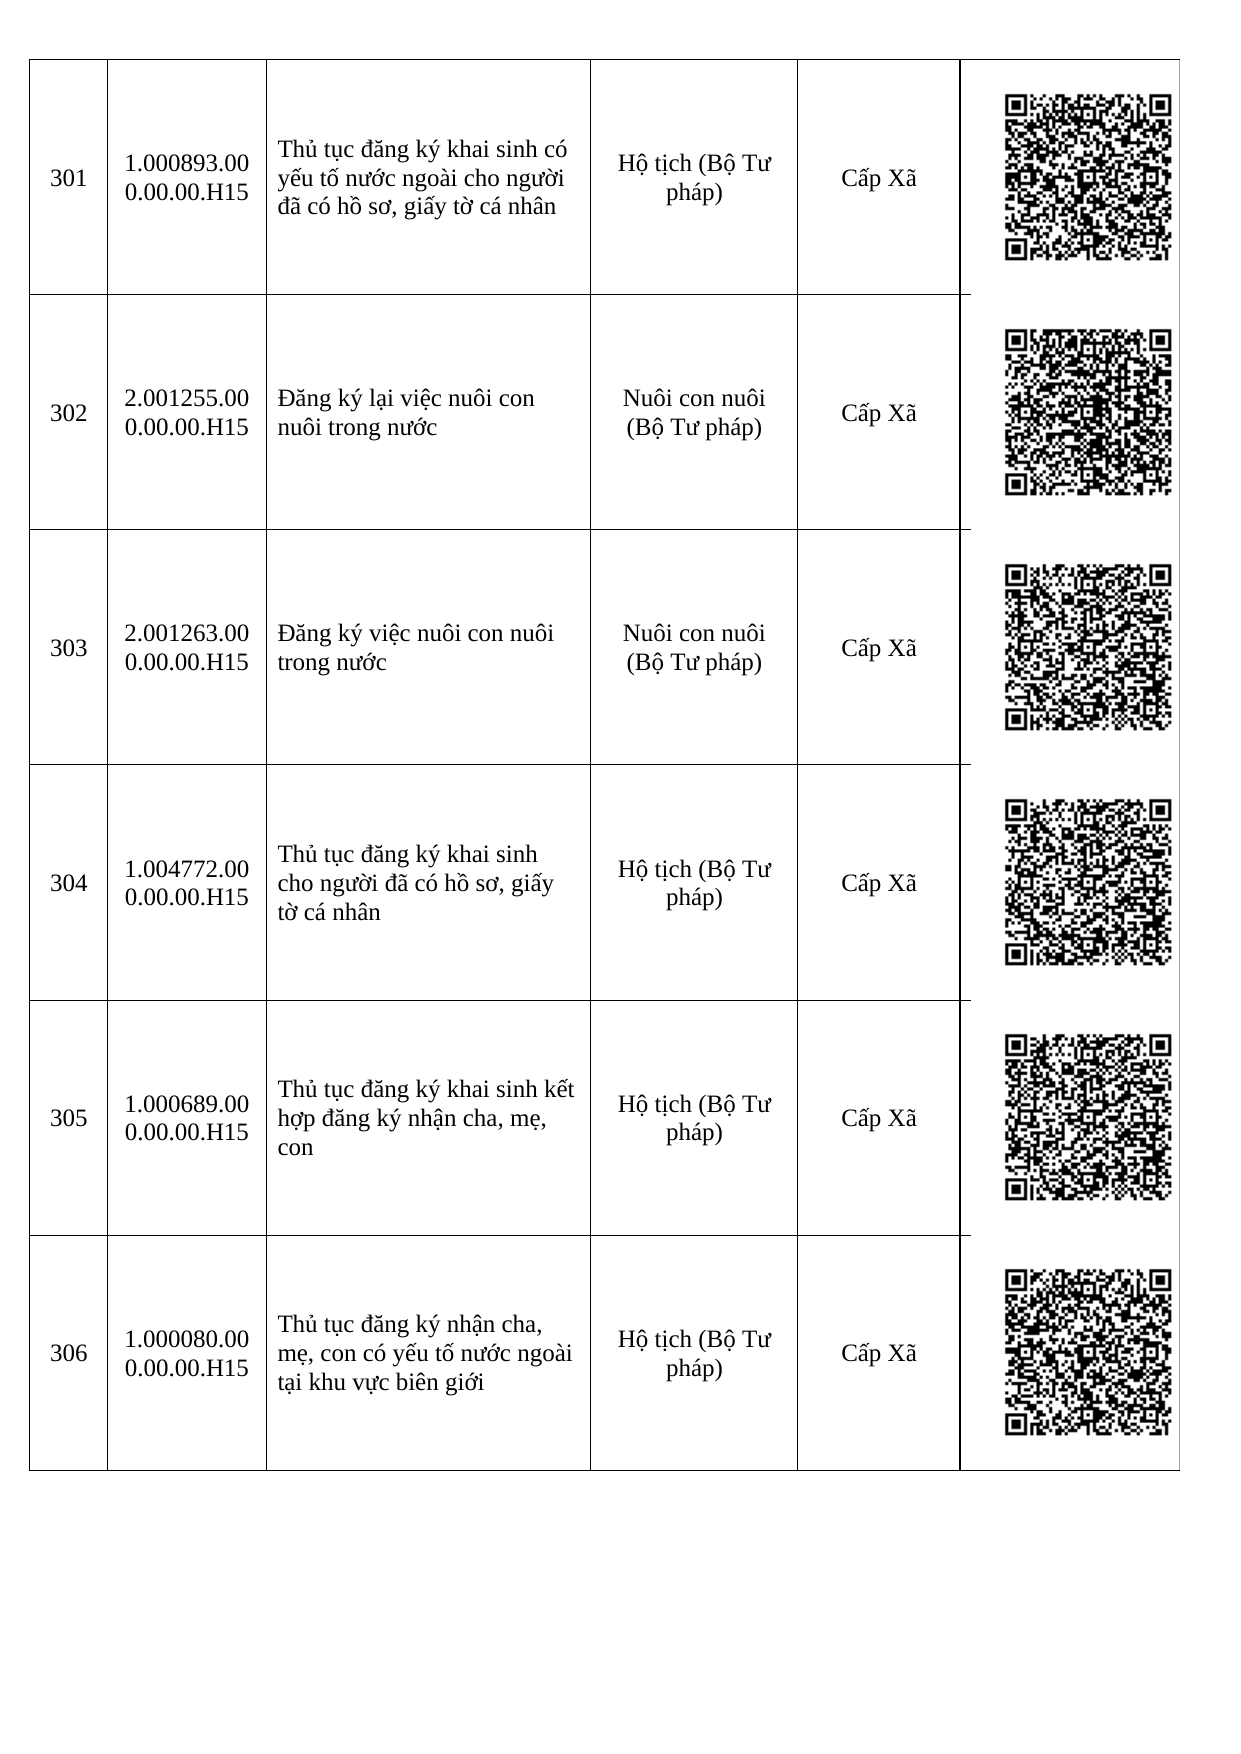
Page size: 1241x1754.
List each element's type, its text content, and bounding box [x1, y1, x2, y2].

table_cell Thủ tục đăng ký khai sinh cho người đã có hồ sơ, giấy tờ cá nhân [267, 765, 590, 999]
table_cell 304 [30, 765, 107, 999]
table_cell Đăng ký lại việc nuôi con nuôi trong nước [267, 295, 590, 529]
table_cell Hộ tịch (Bộ Tư pháp) [591, 1001, 797, 1234]
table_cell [591, 60, 797, 294]
table_cell [961, 765, 971, 999]
table_cell [961, 1236, 971, 1470]
table_cell [961, 60, 971, 294]
table_cell Nuôi con nuôi (Bộ Tư pháp) [591, 530, 797, 764]
table_cell Cấp Xã [798, 530, 959, 764]
table_cell Cấp Xã [798, 765, 959, 999]
table_cell 1.000893.000.00.00.H15 [108, 60, 266, 294]
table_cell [591, 1236, 797, 1470]
table_cell 302 [30, 295, 107, 529]
picture [971, 60, 1180, 1470]
table_cell Thủ tục đăng ký khai sinh kết hợp đăng ký nhận cha, mẹ, con [267, 1001, 590, 1234]
table_cell [961, 295, 971, 529]
table_cell Đăng ký việc nuôi con nuôi trong nước [267, 530, 590, 764]
table_cell Thủ tục đăng ký khai sinh có yếu tố nước ngoài cho người đã có hồ sơ, giấy tờ cá nhân [267, 60, 590, 294]
table_cell 303 [30, 530, 107, 764]
table_cell Cấp Xã [798, 60, 959, 294]
table_cell Cấp Xã [798, 1236, 959, 1470]
table_cell [961, 1001, 971, 1234]
table_cell 1.004772.000.00.00.H15 [108, 765, 266, 999]
table_cell Cấp Xã [798, 1001, 959, 1234]
table_cell 301 [30, 60, 107, 294]
table_cell 2.001263.000.00.00.H15 [108, 530, 266, 764]
table_cell [961, 530, 971, 764]
table_cell 1.000689.000.00.00.H15 [108, 1001, 266, 1234]
table_cell Thủ tục đăng ký nhận cha, mẹ, con có yếu tố nước ngoài tại khu vực biên giới [267, 1236, 590, 1470]
table_cell Hộ tịch (Bộ Tư pháp) [591, 765, 797, 999]
table_cell 306 [30, 1236, 107, 1470]
table_cell Cấp Xã [798, 295, 959, 529]
table_cell Nuôi con nuôi (Bộ Tư pháp) [591, 295, 797, 529]
table_cell 305 [30, 1001, 107, 1234]
table_cell 2.001255.000.00.00.H15 [108, 295, 266, 529]
table_cell 1.000080.000.00.00.H15 [108, 1236, 266, 1470]
